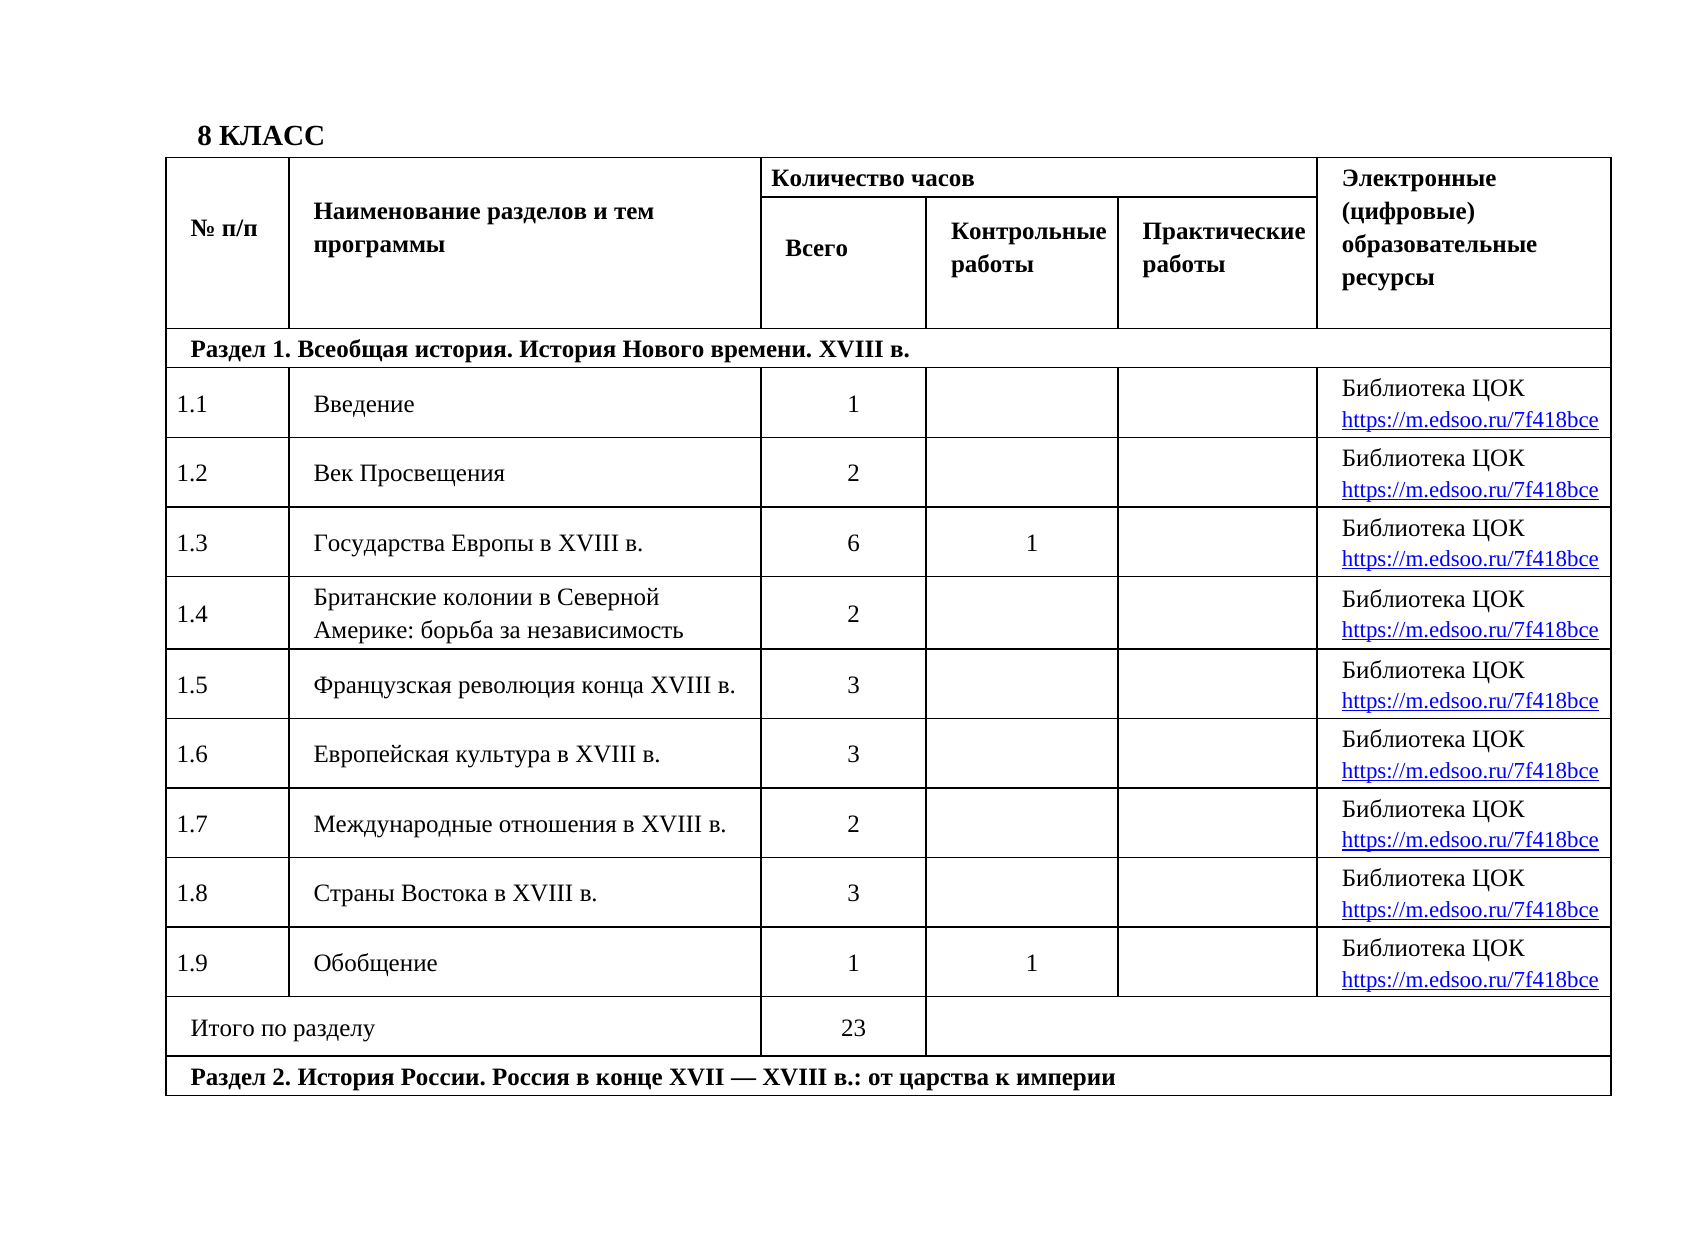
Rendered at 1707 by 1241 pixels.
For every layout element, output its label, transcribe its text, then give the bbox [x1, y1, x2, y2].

table_cell 1.9 [167, 928, 288, 996]
table_cell Библиотека ЦОК https://m.edsoo.ru/7f418bce [1318, 858, 1610, 926]
table_cell Контрольные работы [927, 198, 1117, 327]
table_cell [1119, 928, 1316, 996]
table_cell Библиотека ЦОК https://m.edsoo.ru/7f418bce [1318, 650, 1610, 717]
table_header Количество часов [762, 158, 1316, 196]
table_cell [1119, 858, 1316, 926]
table_cell 1.8 [167, 858, 288, 926]
table_cell 2 [762, 577, 925, 648]
table_cell 23 [762, 997, 925, 1055]
table_cell Европейская культура в XVIII в. [290, 719, 760, 787]
table_cell 1 [927, 508, 1117, 576]
text 8 КЛАСС [190, 118, 1618, 152]
table_cell 3 [762, 650, 925, 717]
table_cell Британские колонии в Северной Америке: борьба за независимость [290, 577, 760, 648]
table_cell 3 [762, 858, 925, 926]
table_cell Библиотека ЦОК https://m.edsoo.ru/7f418bce [1318, 438, 1610, 506]
table_cell 1 [762, 368, 925, 436]
table_cell Введение [290, 368, 760, 436]
table_cell 1.3 [167, 508, 288, 576]
table_cell Обобщение [290, 928, 760, 996]
table_cell [927, 719, 1117, 787]
table_cell Библиотека ЦОК https://m.edsoo.ru/7f418bce [1318, 789, 1610, 857]
table_cell [927, 789, 1117, 857]
table_cell [1119, 577, 1316, 648]
table_cell 1.1 [167, 368, 288, 436]
table_cell [927, 650, 1117, 717]
table_cell 6 [762, 508, 925, 576]
table_cell [927, 438, 1117, 506]
table_cell Итого по разделу [167, 997, 760, 1055]
table_cell Французская революция конца XVIII в. [290, 650, 760, 717]
table_cell [1119, 789, 1316, 857]
table_cell Страны Востока в XVIII в. [290, 858, 760, 926]
table_cell 1 [762, 928, 925, 996]
table_cell Международные отношения в XVIII в. [290, 789, 760, 857]
table_cell 1.5 [167, 650, 288, 717]
table_cell [927, 577, 1117, 648]
table_cell 1.7 [167, 789, 288, 857]
table_cell [927, 368, 1117, 436]
table_cell Век Просвещения [290, 438, 760, 506]
table_cell Библиотека ЦОК https://m.edsoo.ru/7f418bce [1318, 928, 1610, 996]
table_cell Раздел 1. Всеобщая история. История Нового времени. XVIII в. [167, 329, 1610, 367]
table_cell Библиотека ЦОК https://m.edsoo.ru/7f418bce [1318, 719, 1610, 787]
table_cell Всего [762, 198, 925, 327]
table_cell 2 [762, 438, 925, 506]
table_cell Библиотека ЦОК https://m.edsoo.ru/7f418bce [1318, 508, 1610, 576]
table_cell [1119, 438, 1316, 506]
table_cell 1 [927, 928, 1117, 996]
table_cell 1.2 [167, 438, 288, 506]
table_cell Библиотека ЦОК https://m.edsoo.ru/7f418bce [1318, 368, 1610, 436]
table_cell 1.6 [167, 719, 288, 787]
table_cell 3 [762, 719, 925, 787]
table_cell Практические работы [1119, 198, 1316, 327]
table_header Наименование разделов и тем программы [290, 158, 760, 327]
table_cell Раздел 2. История России. Россия в конце XVII — XVIII в.: от царства к империи [167, 1057, 1610, 1095]
table_cell [1119, 508, 1316, 576]
table_header № п/п [167, 158, 288, 327]
table_cell Государства Европы в XVIII в. [290, 508, 760, 576]
table_cell [1119, 650, 1316, 717]
table_cell Библиотека ЦОК https://m.edsoo.ru/7f418bce [1318, 577, 1610, 648]
table_cell [1119, 368, 1316, 436]
table_cell [927, 858, 1117, 926]
table_cell 2 [762, 789, 925, 857]
table_cell 1.4 [167, 577, 288, 648]
table_cell [927, 997, 1610, 1055]
table_cell [1119, 719, 1316, 787]
table_header Электронные (цифровые) образовательные ресурсы [1318, 158, 1610, 327]
